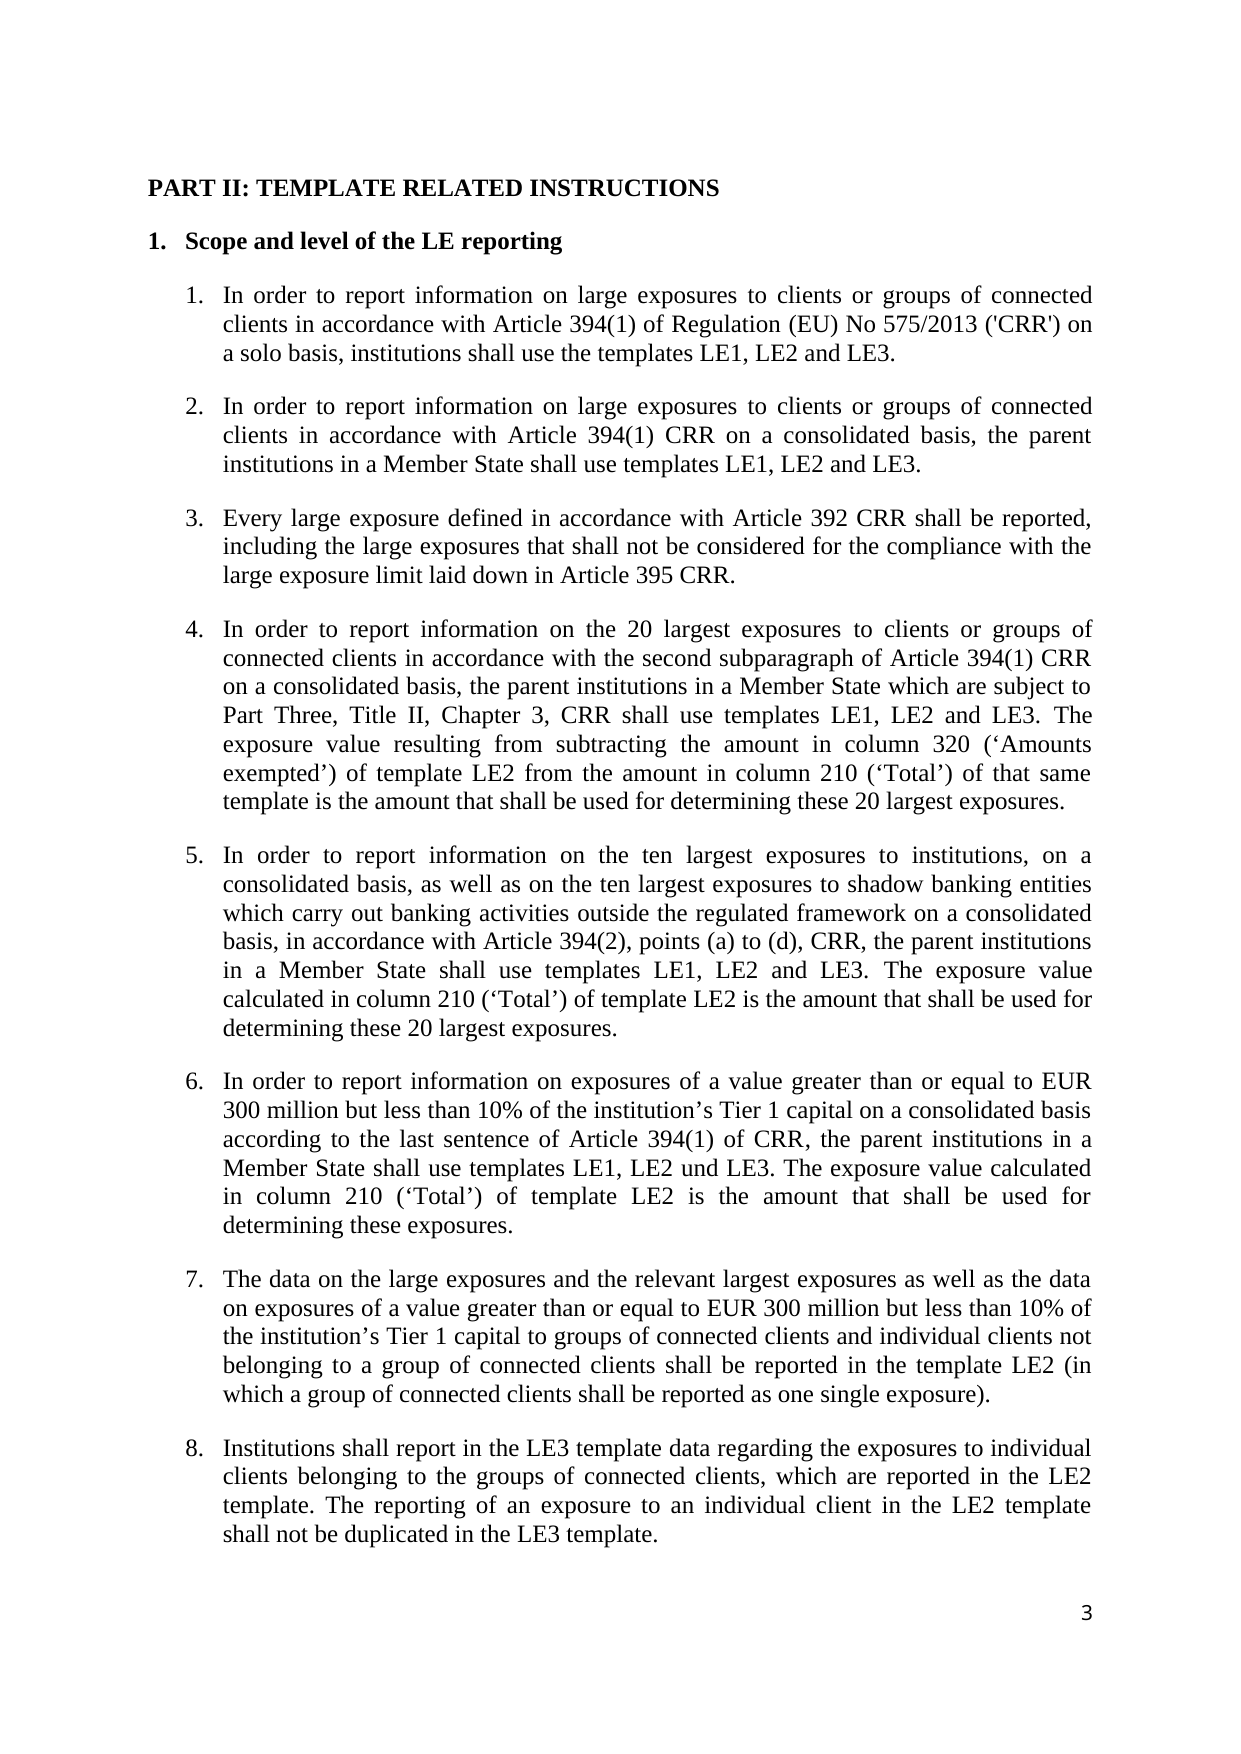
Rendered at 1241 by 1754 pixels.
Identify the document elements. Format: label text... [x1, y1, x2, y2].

text In order to report information on large exposures to clients or groups of connected clients in accordance with Article 394(1) CRR on a consolidated basis, the parent institutions in a Member State shall use templates LE1, LE2 and LE3. [185, 391, 1093, 478]
text The data on the large exposures and the relevant largest exposures as well as the data on exposures of a value greater than or equal to EUR 300 million but less than 10% of the institution’s Tier 1 capital to groups of connected clients and individual clients not belonging to a group of connected clients shall be reported in the template LE2 (in which a group of connected clients shall be reported as one single exposure). [185, 1264, 1093, 1408]
list In order to report information on large exposures to clients or groups of connected clients in accordance with Article 394(1) of Regulation (EU) No 575/2013 ('CRR') on a solo basis, institutions shall use the templates LE1, LE2 and LE3. [185, 280, 1093, 366]
text Every large exposure defined in accordance with Article 392 CRR shall be reported, including the large exposures that shall not be considered for the compliance with the large exposure limit laid down in Article 395 CRR. [185, 503, 1093, 589]
subtitle PART II: TEMPLATE RELATED INSTRUCTIONS [148, 173, 1093, 201]
text In order to report information on the ten largest exposures to institutions, on a consolidated basis, as well as on the ten largest exposures to shadow banking entities which carry out banking activities outside the regulated framework on a consolidated basis, in accordance with Article 394(2), points (a) to (d), CRR, the parent institutions in a Member State shall use templates LE1, LE2 and LE3. The exposure value calculated in column 210 (‘Total’) of template LE2 is the amount that shall be used for determining these 20 largest exposures. [185, 840, 1093, 1041]
text In order to report information on exposures of a value greater than or equal to EUR 300 million but less than 10% of the institution’s Tier 1 capital on a consolidated basis according to the last sentence of Article 394(1) of CRR, the parent institutions in a Member State shall use templates LE1, LE2 und LE3. The exposure value calculated in column 210 (‘Total’) of template LE2 is the amount that shall be used for determining these exposures. [185, 1066, 1093, 1239]
list Scope and level of the LE reporting [148, 226, 1093, 255]
text In order to report information on the 20 largest exposures to clients or groups of connected clients in accordance with the second subparagraph of Article 394(1) CRR on a consolidated basis, the parent institutions in a Member State which are subject to Part Three, Title II, Chapter 3, CRR shall use templates LE1, LE2 and LE3. The exposure value resulting from subtracting the amount in column 320 (‘Amounts exempted’) of template LE2 from the amount in column 210 (‘Total’) of that same template is the amount that shall be used for determining these 20 largest exposures. [185, 614, 1093, 815]
text Institutions shall report in the LE3 template data regarding the exposures to individual clients belonging to the groups of connected clients, which are reported in the LE2 template. The reporting of an exposure to an individual client in the LE2 template shall not be duplicated in the LE3 template. [185, 1433, 1093, 1548]
